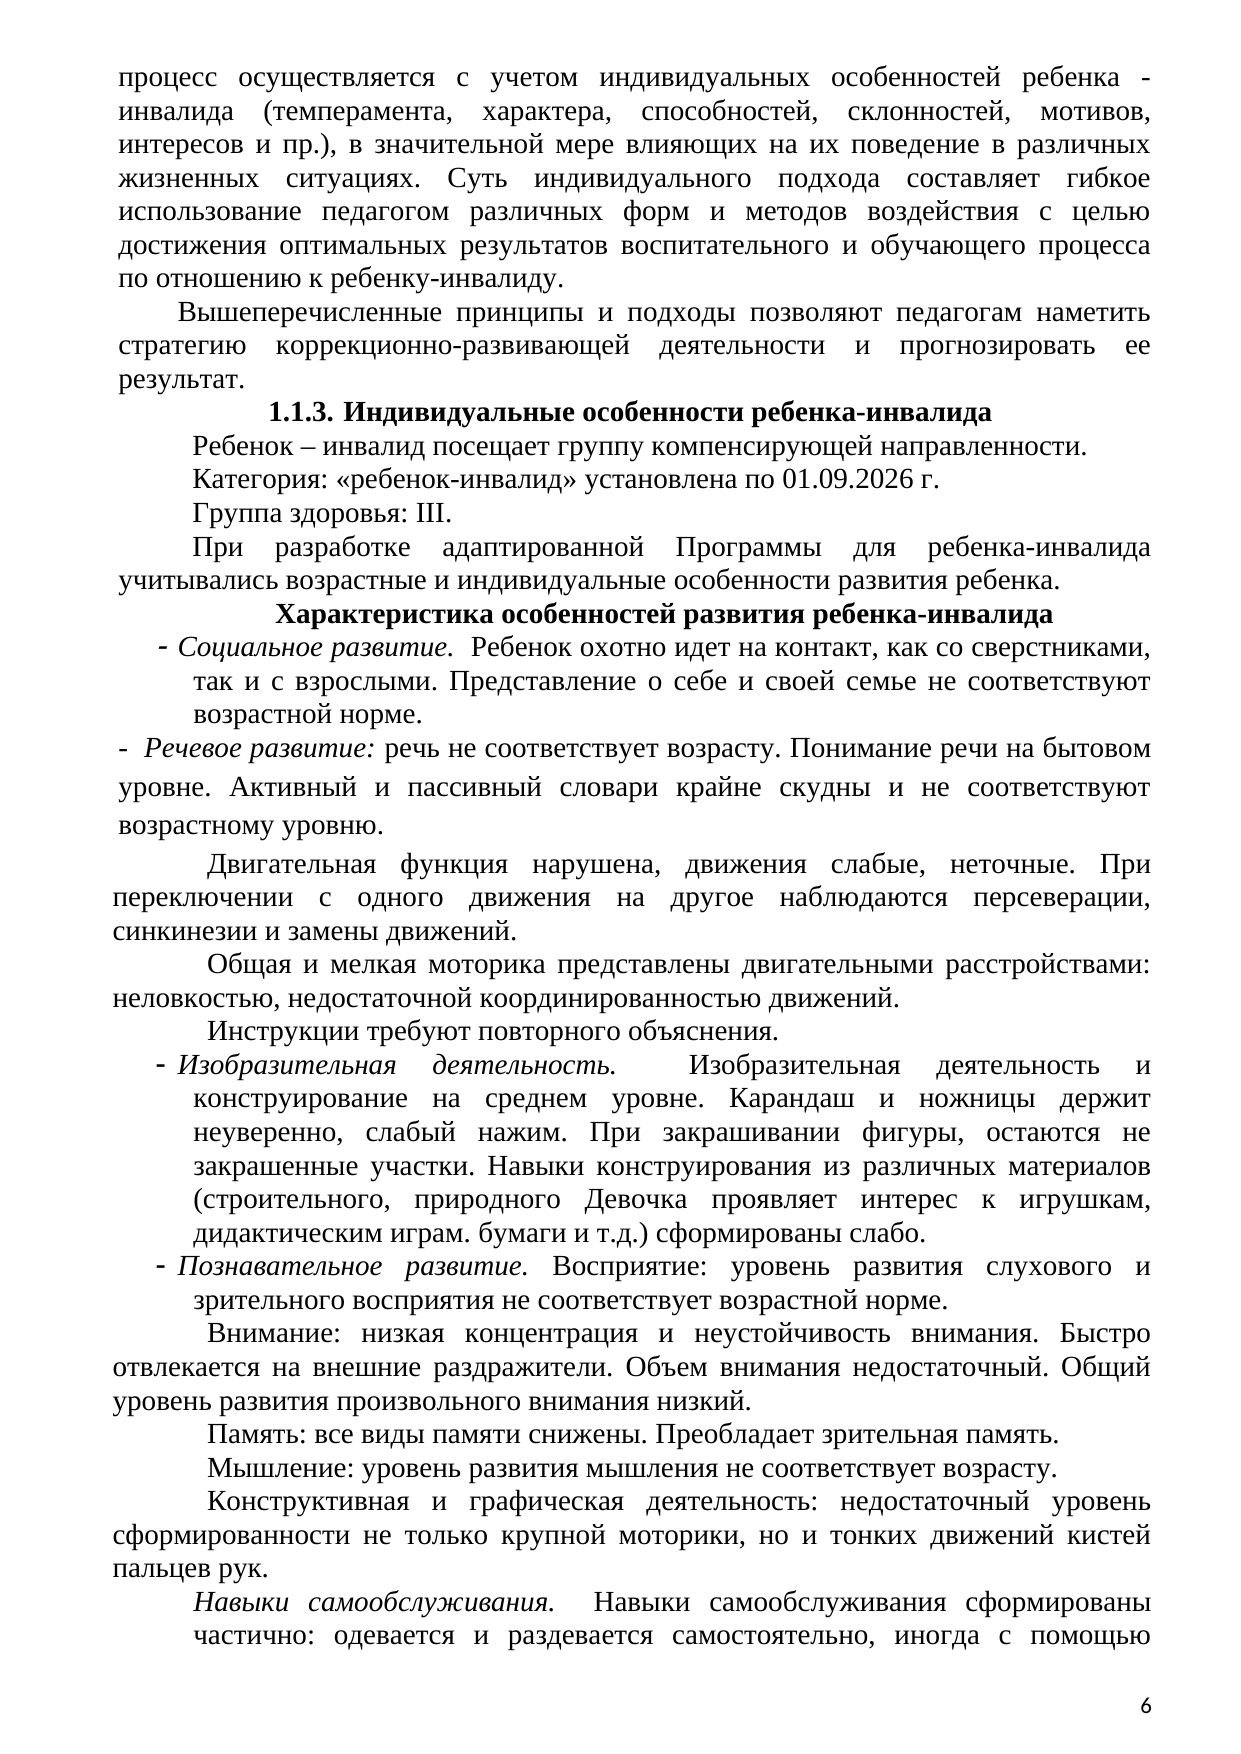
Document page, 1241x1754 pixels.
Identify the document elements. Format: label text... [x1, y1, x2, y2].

text Память: все виды памяти снижены. Преобладает зрительная память. [112, 1416, 1152, 1450]
text Внимание: низкая концентрация и неустойчивость внимания. Быстро отвлекается на внешние раздражители. Объем внимания недостаточный. Общий уровень развития произвольного внимания низкий. [112, 1316, 1152, 1416]
list Индивидуальные особенности ребенка-инвалида [268, 394, 1152, 428]
text При разработке адаптированной Программы для ребенка-инвалида учитывались возрастные и индивидуальные особенности развития ребенка. [118, 529, 1152, 596]
text Группа здоровья: III. [118, 495, 1152, 529]
text Категория: «ребенок-инвалид» установлена по 01.09.2026 г. [118, 462, 1152, 495]
list Познавательное развитие. Восприятие: уровень развития слухового и зрительного восприятия не соответствует возрастной норме. [156, 1248, 1152, 1316]
text Инструкции требуют повторного объяснения. [112, 1013, 1152, 1047]
list Изобразительная деятельность. Изобразительная деятельность и конструирование на среднем уровне. Карандаш и ножницы держит неуверенно, слабый нажим. При закрашивании фигуры, остаются не закрашенные участки. Навыки конструирования из различных материалов (строительного, природного Девочка проявляет интерес к игрушкам, дидактическим играм. бумаги и т.д.) сформированы слабо. [156, 1047, 1152, 1248]
text Характеристика особенностей развития ребенка-инвалида [118, 596, 1152, 629]
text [193, 1584, 1152, 1651]
text Общая и мелкая моторика представлены двигательными расстройствами: неловкостью, недостаточной координированностью движений. [112, 946, 1152, 1013]
list Вышеперечисленные принципы и подходы позволяют педагогам наметить стратегию коррекционно-развивающей деятельности и прогнозировать ее результат. [118, 294, 1152, 394]
list Социальное развитие. Ребенок охотно идет на контакт, как со сверстниками, так и с взрослыми. Представление о себе и своей семье не соответствуют возрастной норме. [156, 629, 1152, 730]
text Конструктивная и графическая деятельность: недостаточный уровень сформированности не только крупной моторики, но и тонких движений кистей пальцев рук. [112, 1483, 1152, 1584]
text - Речевое развитие: речь не соответствует возрасту. Понимание речи на бытовом уровне. Активный и пассивный словари крайне скудны и не соответствуют возрастному уровню. [118, 730, 1152, 841]
text Ребенок – инвалид посещает группу компенсирующей направленности. [118, 428, 1152, 462]
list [118, 59, 1152, 294]
text Мышление: уровень развития мышления не соответствует возрасту. [112, 1450, 1152, 1483]
text Двигательная функция нарушена, движения слабые, неточные. При переключении с одного движения на другое наблюдаются персеверации, синкинезии и замены движений. [112, 846, 1152, 946]
